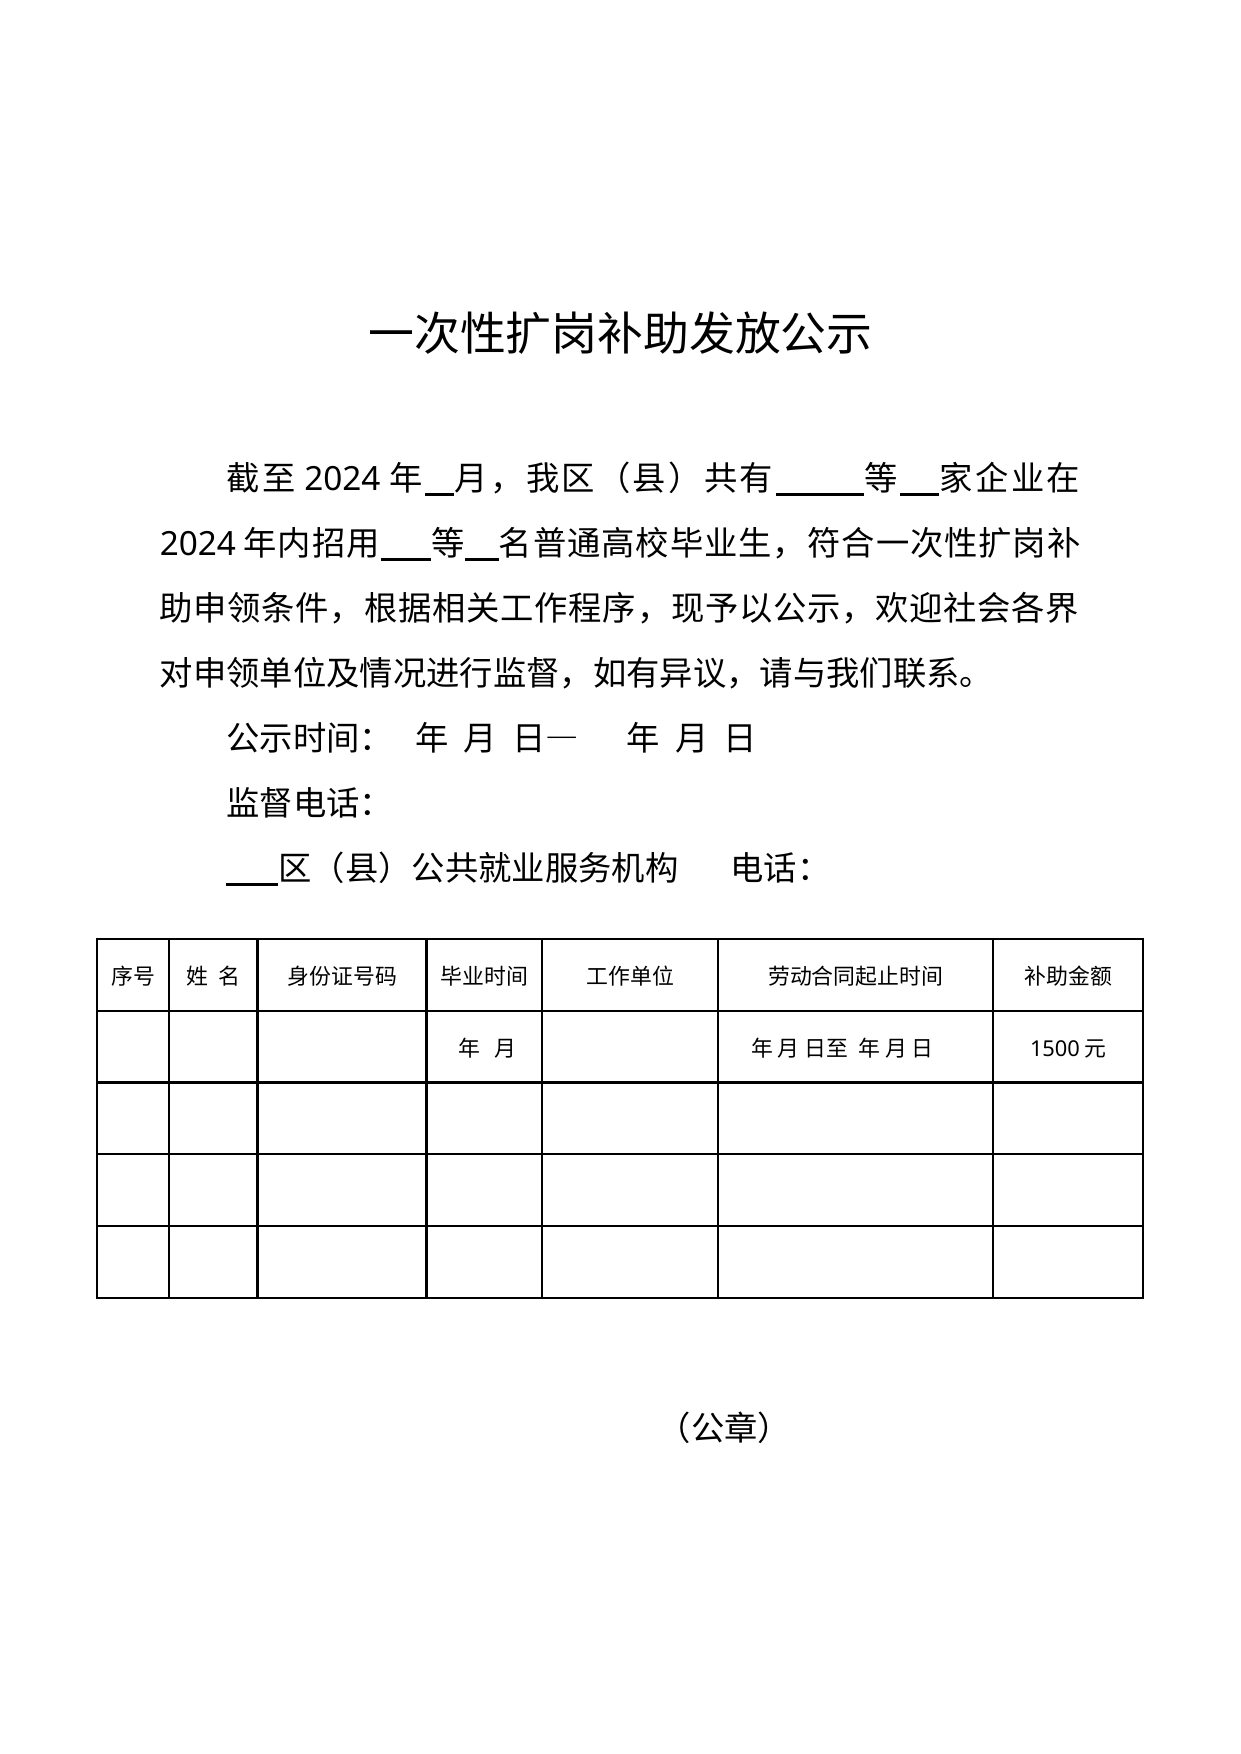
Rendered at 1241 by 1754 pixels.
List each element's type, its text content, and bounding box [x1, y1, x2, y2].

table_cell 年 月 日至 年 月 日 [719, 1012, 992, 1081]
table_cell [170, 1084, 256, 1153]
table_cell [719, 1155, 992, 1225]
table_cell [170, 1155, 256, 1225]
table_cell [543, 1012, 717, 1081]
text （公章） [159, 1393, 1081, 1458]
table_header 劳动合同起止时间 [719, 940, 992, 1009]
table_header 身份证号码 [259, 940, 425, 1009]
text 截至2024年 月，我区（县）共有 等 家企业在2024年内招用 等 名普通高校毕业生，符合一次性扩岗补助申领条件，根据相关工作程序，现予以公示，欢迎社会各界对申领单位及情况进行监督，如有异议，请与我们联系。 [159, 444, 1081, 704]
table_cell [98, 1012, 168, 1081]
table_cell [259, 1227, 425, 1297]
text 区（县）公共就业服务机构 电话： [159, 834, 1081, 899]
table_cell [428, 1155, 541, 1225]
text 监督电话： [159, 769, 1081, 834]
table_cell [170, 1012, 256, 1081]
table_cell [428, 1084, 541, 1153]
table_cell [259, 1012, 425, 1081]
table_cell [994, 1084, 1142, 1153]
table_header 工作单位 [543, 940, 717, 1009]
text 一次性扩岗补助发放公示 [159, 281, 1081, 379]
table_cell 年 月 [428, 1012, 541, 1081]
text 公示时间： 年 月 日— 年 月 日 [159, 704, 1081, 769]
table_cell [259, 1084, 425, 1153]
table_cell 1500元 [994, 1012, 1142, 1081]
table_cell [543, 1084, 717, 1153]
table_cell [994, 1227, 1142, 1297]
table_cell [98, 1227, 168, 1297]
table_header 毕业时间 [428, 940, 541, 1009]
table_header 序号 [98, 940, 168, 1009]
table_cell [259, 1155, 425, 1225]
table_header 姓 名 [170, 940, 256, 1009]
table_cell [719, 1227, 992, 1297]
table_cell [98, 1084, 168, 1153]
table_header 补助金额 [994, 940, 1142, 1009]
table_cell [170, 1227, 256, 1297]
table_cell [428, 1227, 541, 1297]
table_cell [98, 1155, 168, 1225]
table_cell [994, 1155, 1142, 1225]
table_cell [719, 1084, 992, 1153]
table_cell [543, 1227, 717, 1297]
table_cell [543, 1155, 717, 1225]
